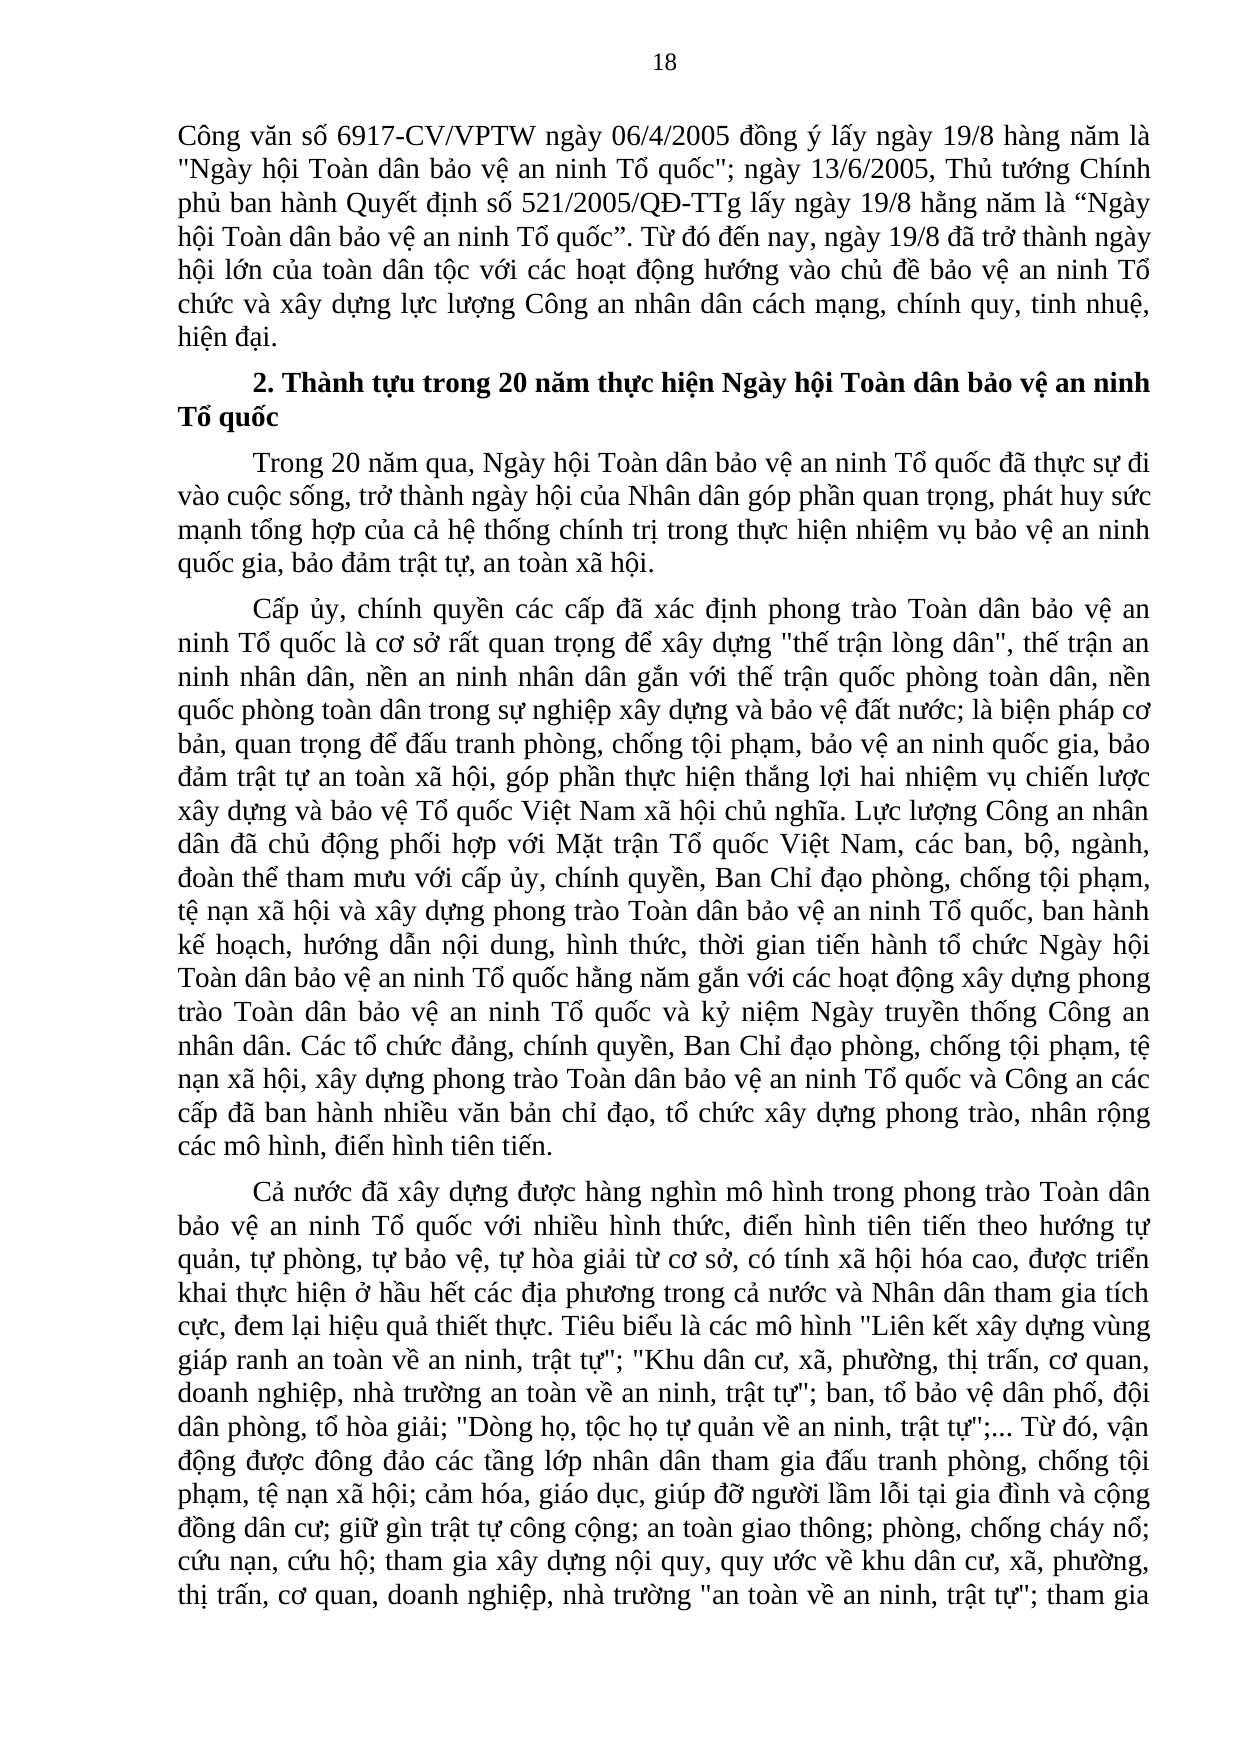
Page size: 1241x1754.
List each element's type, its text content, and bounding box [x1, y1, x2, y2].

text 2. Thành tựu trong 20 năm thực hiện Ngày hội Toàn dân bảo vệ an ninh Tổ quốc [177, 365, 1152, 432]
text Cấp ủy, chính quyền các cấp đã xác định phong trào Toàn dân bảo vệ an ninh Tổ quốc là cơ sở rất quan trọng để xây dựng "thế trận lòng dân", thế trận an ninh nhân dân, nền an ninh nhân dân gắn với thế trận quốc phòng toàn dân, nền quốc phòng toàn dân trong sự nghiệp xây dựng và bảo vệ đất nước; là biện pháp cơ bản, quan trọng để đấu tranh phòng, chống tội phạm, bảo vệ an ninh quốc gia, bảo đảm trật tự an toàn xã hội, góp phần thực hiện thắng lợi hai nhiệm vụ chiến lược xây dựng và bảo vệ Tổ quốc Việt Nam xã hội chủ nghĩa. Lực lượng Công an nhân dân đã chủ động phối hợp với Mặt trận Tổ quốc Việt Nam, các ban, bộ, ngành, đoàn thể tham mưu với cấp ủy, chính quyền, Ban Chỉ đạo phòng, chống tội phạm, tệ nạn xã hội và xây dựng phong trào Toàn dân bảo vệ an ninh Tổ quốc, ban hành kế hoạch, hướng dẫn nội dung, hình thức, thời gian tiến hành tổ chức Ngày hội Toàn dân bảo vệ an ninh Tổ quốc hằng năm gắn với các hoạt động xây dựng phong trào Toàn dân bảo vệ an ninh Tổ quốc và kỷ niệm Ngày truyền thống Công an nhân dân. Các tổ chức đảng, chính quyền, Ban Chỉ đạo phòng, chống tội phạm, tệ nạn xã hội, xây dựng phong trào Toàn dân bảo vệ an ninh Tổ quốc và Công an các cấp đã ban hành nhiều văn bản chỉ đạo, tổ chức xây dựng phong trào, nhân rộng các mô hình, điển hình tiên tiến. [177, 592, 1152, 1162]
text Trong 20 năm qua, Ngày hội Toàn dân bảo vệ an ninh Tổ quốc đã thực sự đi vào cuộc sống, trở thành ngày hội của Nhân dân góp phần quan trọng, phát huy sức mạnh tổng hợp của cả hệ thống chính trị trong thực hiện nhiệm vụ bảo vệ an ninh quốc gia, bảo đảm trật tự, an toàn xã hội. [177, 445, 1152, 579]
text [177, 1174, 1152, 1610]
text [177, 118, 1152, 353]
